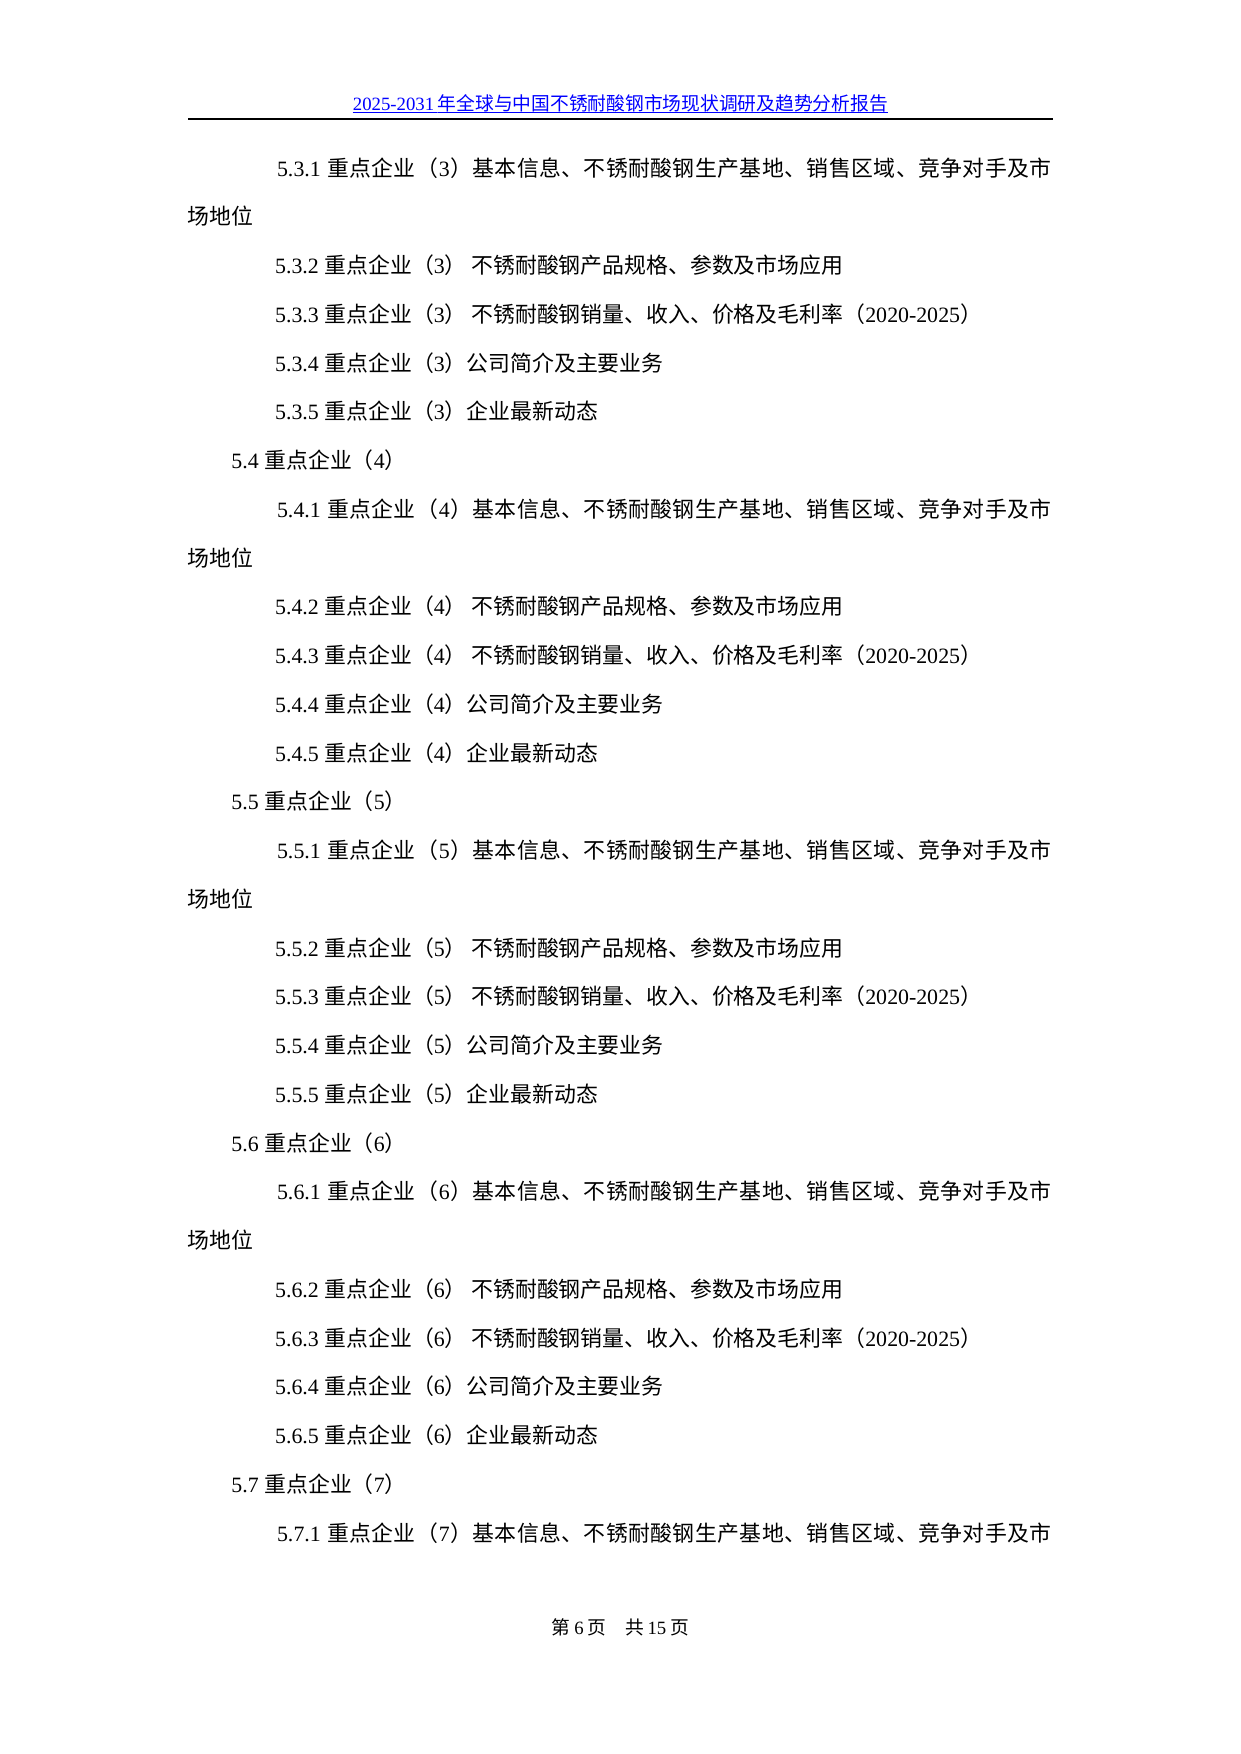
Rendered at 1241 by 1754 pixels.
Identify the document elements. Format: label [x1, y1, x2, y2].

text [187, 150, 1053, 1548]
